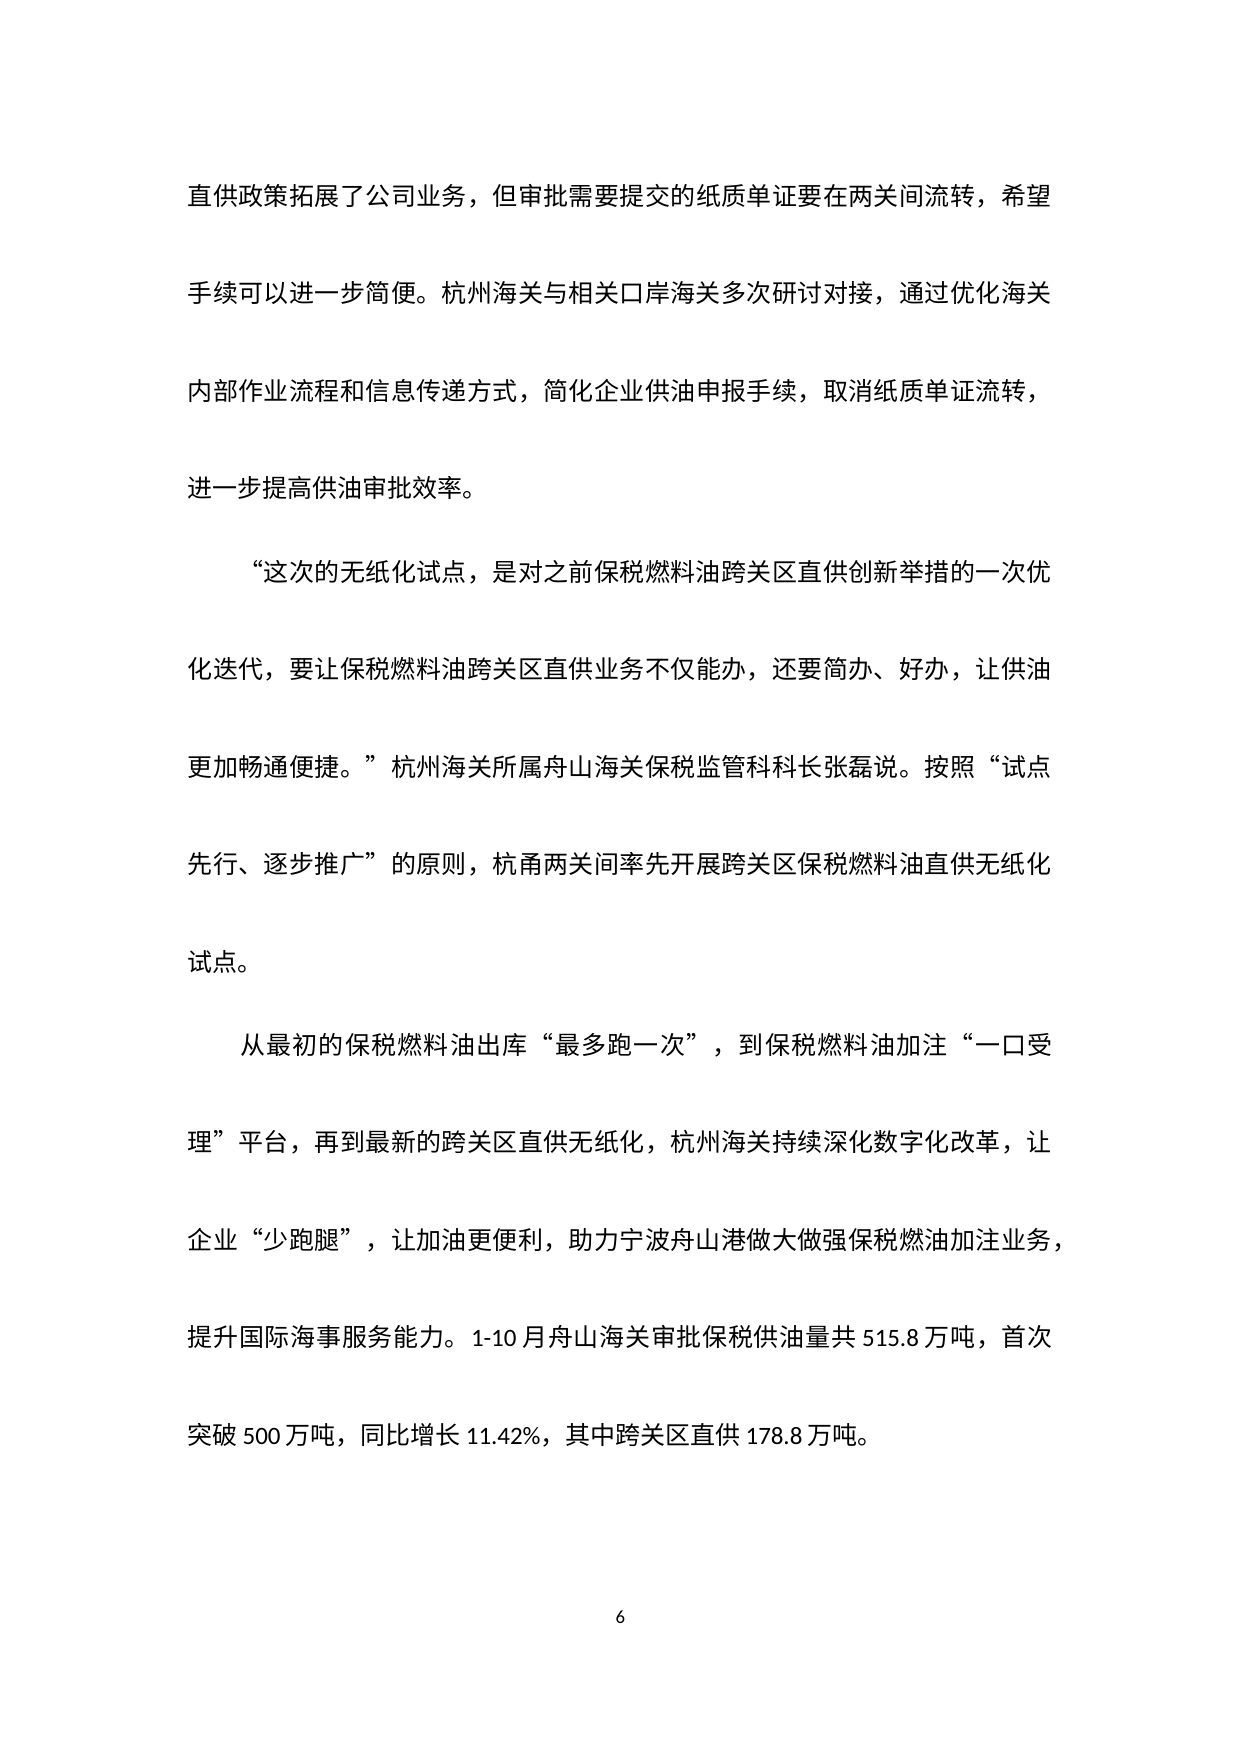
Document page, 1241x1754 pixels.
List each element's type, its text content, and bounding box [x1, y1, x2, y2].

text “这次的无纸化试点，是对之前保税燃料油跨关区直供创新举措的一次优化迭代，要让保税燃料油跨关区直供业务不仅能办，还要简办、好办，让供油更加畅通便捷。”杭州海关所属舟山海关保税监管科科长张磊说。按照“试点先行、逐步推广”的原则，杭甬两关间率先开展跨关区保税燃料油直供无纸化试点。 [187, 538, 1053, 993]
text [187, 162, 1053, 519]
text 从最初的保税燃料油出库“最多跑一次”，到保税燃料油加注“一口受理”平台，再到最新的跨关区直供无纸化，杭州海关持续深化数字化改革，让企业“少跑腿”，让加油更便利，助力宁波舟山港做大做强保税燃油加注业务，提升国际海事服务能力。1-10月舟山海关审批保税供油量共515.8万吨，首次突破500万吨，同比增长11.42%，其中跨关区直供178.8万吨。 [187, 1011, 1053, 1466]
